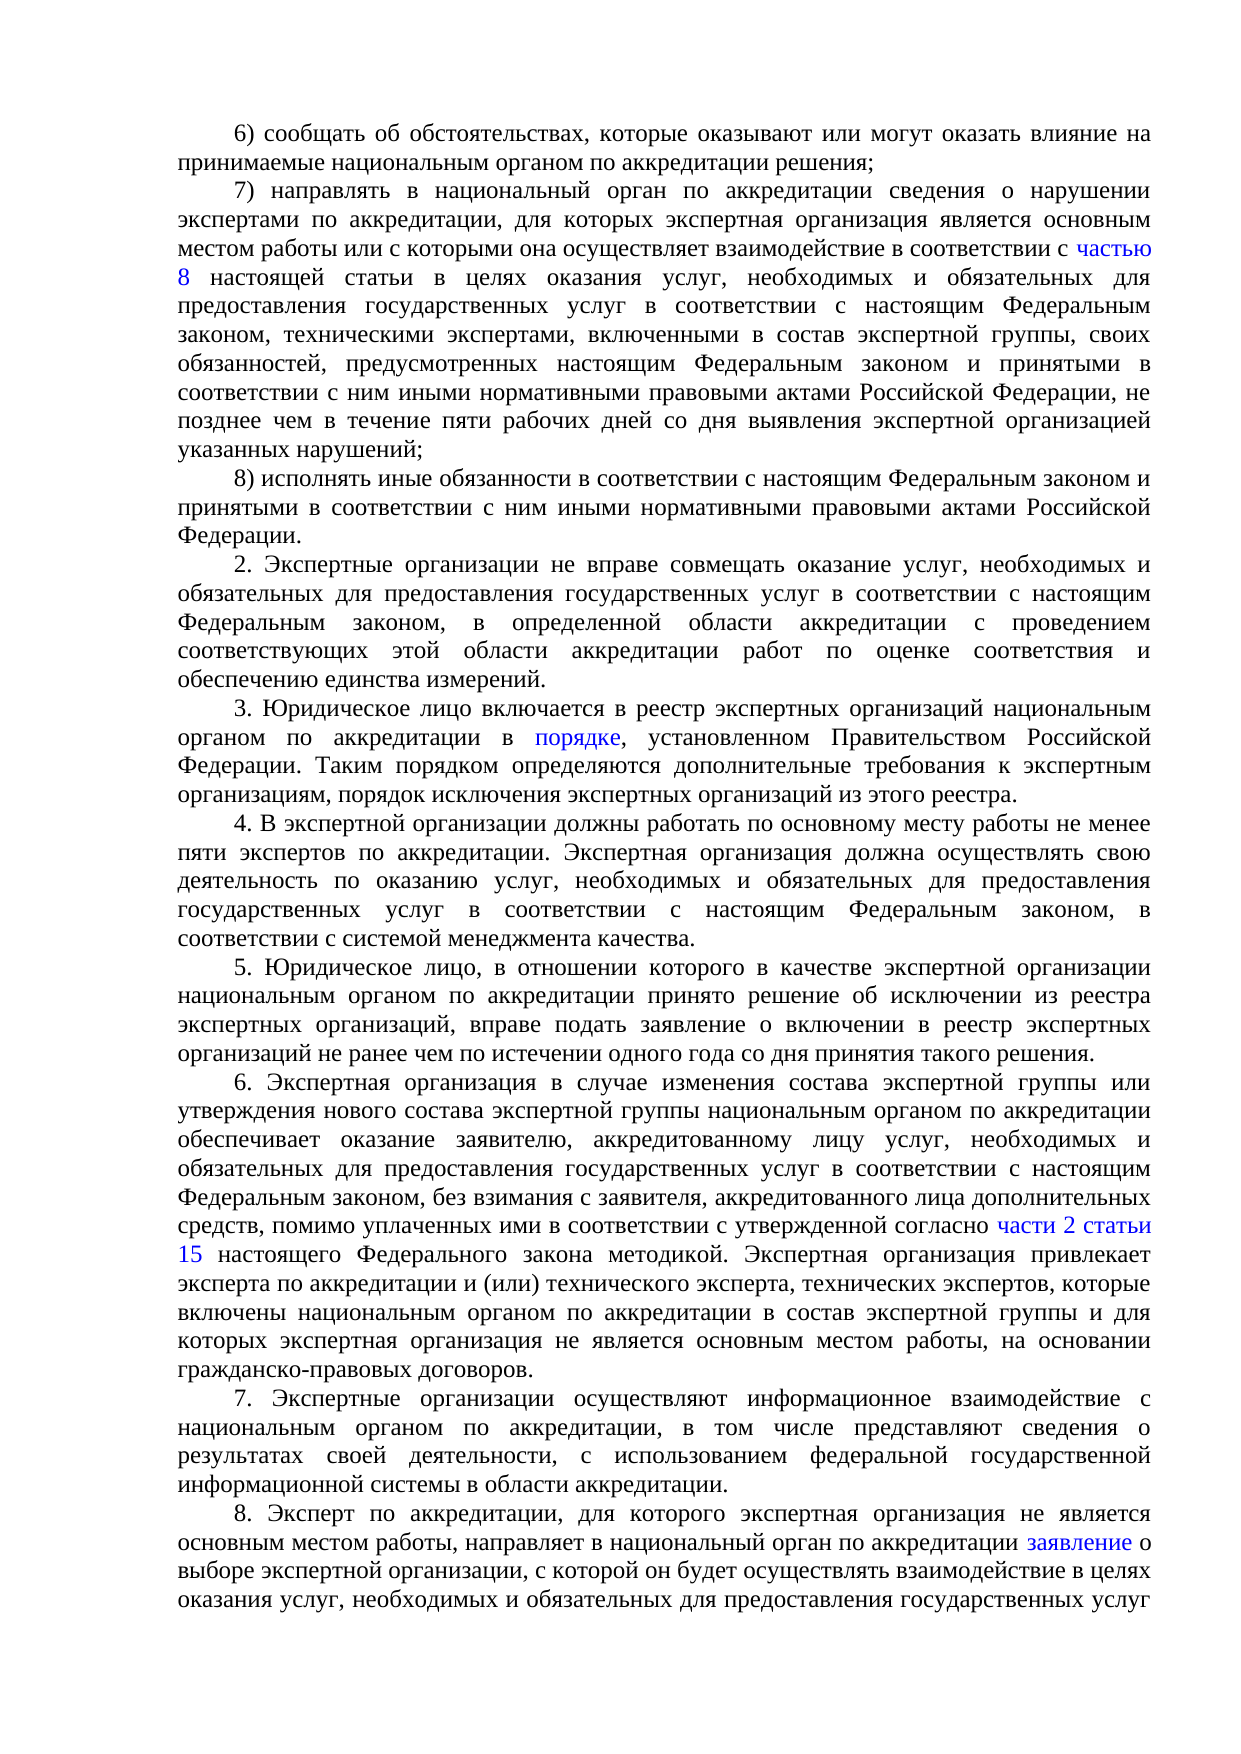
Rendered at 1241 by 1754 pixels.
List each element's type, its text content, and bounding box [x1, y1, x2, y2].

text 6) сообщать об обстоятельствах, которые оказывают или могут оказать влияние на принимаемые национальным органом по аккредитации решения; [177, 118, 1152, 176]
text 3. Юридическое лицо включается в реестр экспертных организаций национальным органом по аккредитации в порядке, установленном Правительством Российской Федерации. Таким порядком определяются дополнительные требования к экспертным организациям, порядок исключения экспертных организаций из этого реестра. [177, 693, 1152, 808]
text 7. Экспертные организации осуществляют информационное взаимодействие с национальным органом по аккредитации, в том числе представляют сведения о результатах своей деятельности, с использованием федеральной государственной информационной системы в области аккредитации. [177, 1383, 1152, 1498]
text 2. Экспертные организации не вправе совмещать оказание услуг, необходимых и обязательных для предоставления государственных услуг в соответствии с настоящим Федеральным законом, в определенной области аккредитации с проведением соответствующих этой области аккредитации работ по оценке соответствия и обеспечению единства измерений. [177, 549, 1152, 693]
text 7) направлять в национальный орган по аккредитации сведения о нарушении экспертами по аккредитации, для которых экспертная организация является основным местом работы или с которыми она осуществляет взаимодействие в соответствии с частью 8 настоящей статьи в целях оказания услуг, необходимых и обязательных для предоставления государственных услуг в соответствии с настоящим Федеральным законом, техническими экспертами, включенными в состав экспертной группы, своих обязанностей, предусмотренных настоящим Федеральным законом и принятыми в соответствии с ним иными нормативными правовыми актами Российской Федерации, не позднее чем в течение пяти рабочих дней со дня выявления экспертной организацией указанных нарушений; [177, 176, 1152, 463]
text 4. В экспертной организации должны работать по основному месту работы не менее пяти экспертов по аккредитации. Экспертная организация должна осуществлять свою деятельность по оказанию услуг, необходимых и обязательных для предоставления государственных услуг в соответствии с настоящим Федеральным законом, в соответствии с системой менеджмента качества. [177, 808, 1152, 952]
text 5. Юридическое лицо, в отношении которого в качестве экспертной организации национальным органом по аккредитации принято решение об исключении из реестра экспертных организаций, вправе подать заявление о включении в реестр экспертных организаций не ранее чем по истечении одного года со дня принятия такого решения. [177, 952, 1152, 1067]
text 6. Экспертная организация в случае изменения состава экспертной группы или утверждения нового состава экспертной группы национальным органом по аккредитации обеспечивает оказание заявителю, аккредитованному лицу услуг, необходимых и обязательных для предоставления государственных услуг в соответствии с настоящим Федеральным законом, без взимания с заявителя, аккредитованного лица дополнительных средств, помимо уплаченных ими в соответствии с утвержденной согласно части 2 статьи 15 настоящего Федерального закона методикой. Экспертная организация привлекает эксперта по аккредитации и (или) технического эксперта, технических экспертов, которые включены национальным органом по аккредитации в состав экспертной группы и для которых экспертная организация не является основным местом работы, на основании гражданско-правовых договоров. [177, 1067, 1152, 1383]
text 8) исполнять иные обязанности в соответствии с настоящим Федеральным законом и принятыми в соответствии с ним иными нормативными правовыми актами Российской Федерации. [177, 463, 1152, 549]
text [177, 1498, 1152, 1613]
